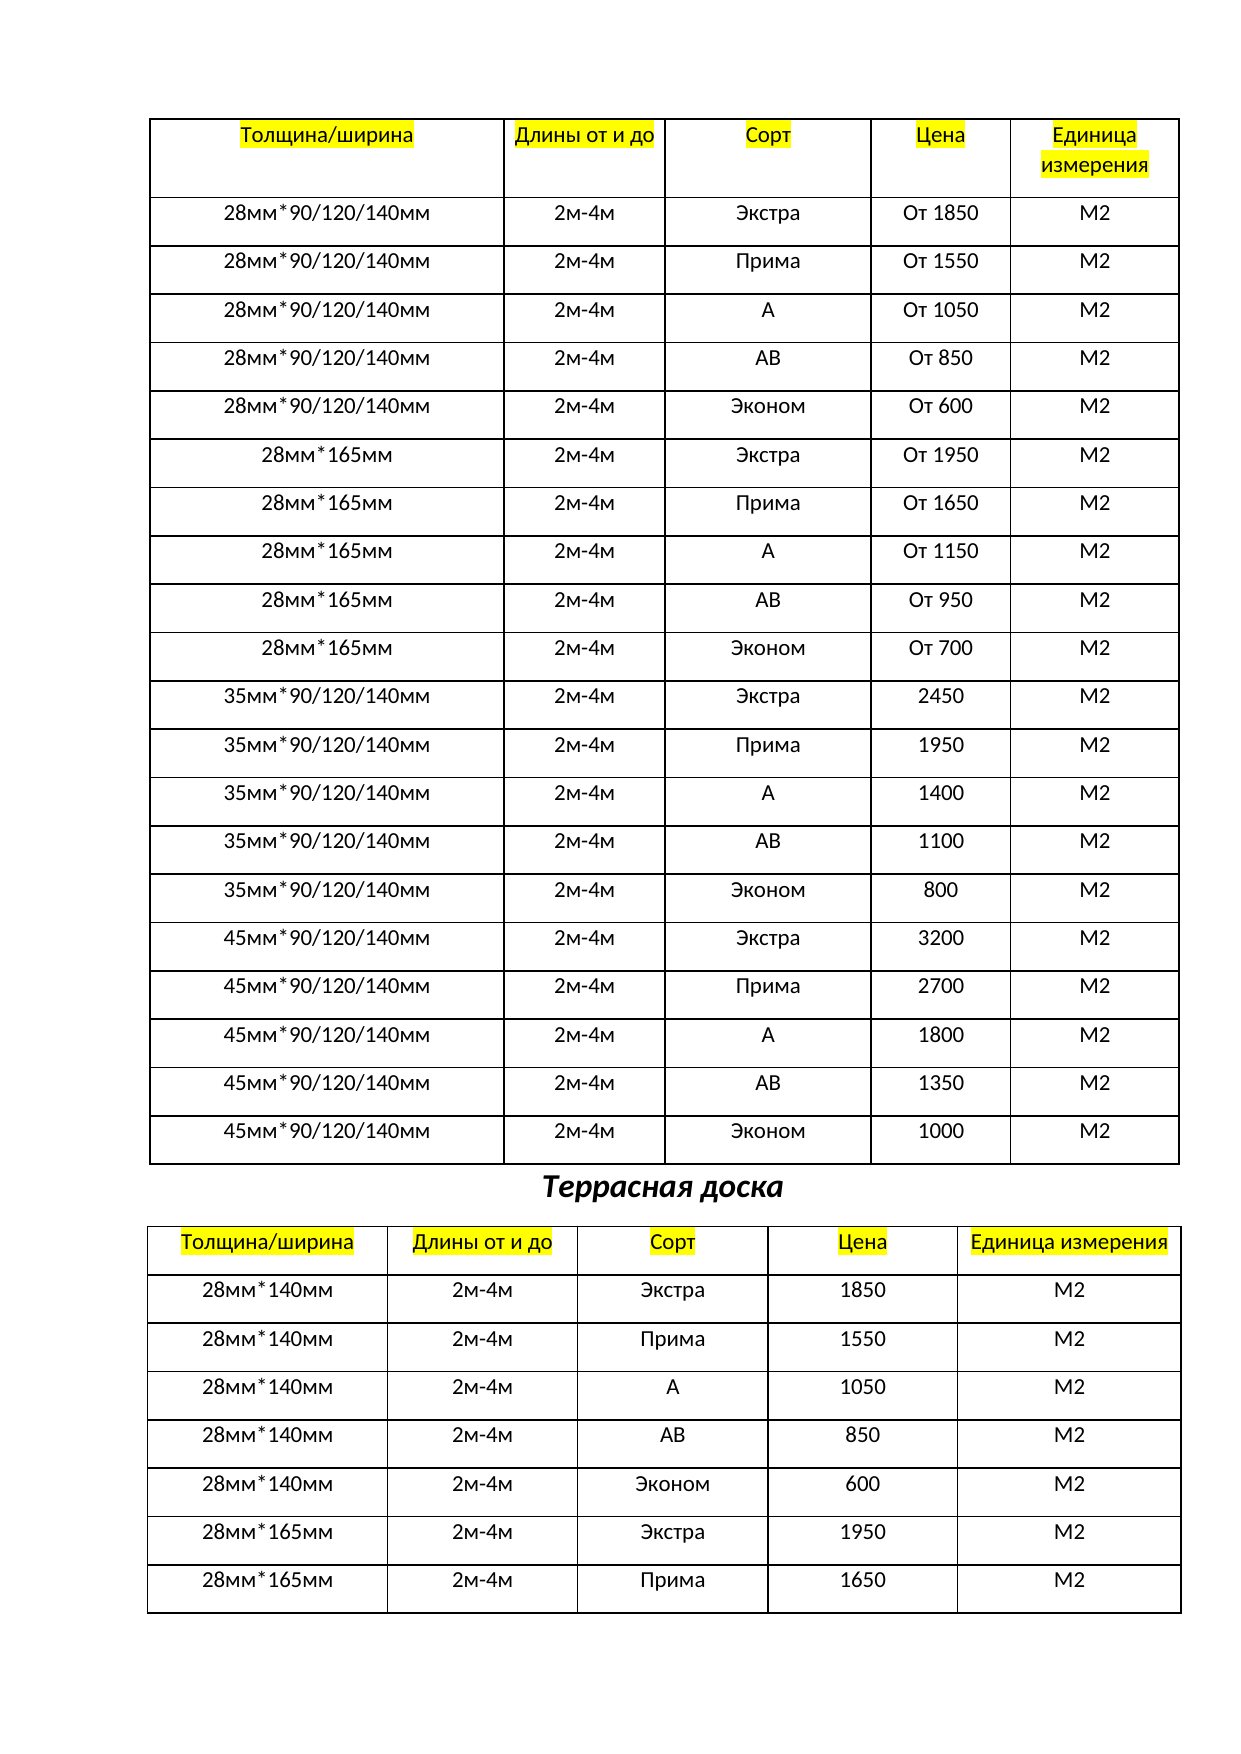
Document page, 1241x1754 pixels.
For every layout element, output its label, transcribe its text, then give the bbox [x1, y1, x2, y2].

table_cell М2 [1011, 1117, 1178, 1163]
table_cell 28мм*165мм [148, 1517, 387, 1564]
table_cell 850 [769, 1421, 957, 1467]
table_cell 2700 [872, 972, 1010, 1018]
table_cell Эконом [578, 1469, 767, 1516]
text Террасная доска [177, 1165, 1152, 1206]
table_cell 2м-4м [505, 488, 664, 535]
table_cell 28мм*140мм [148, 1421, 387, 1467]
table_cell 1350 [872, 1068, 1010, 1115]
table_cell М2 [1011, 923, 1178, 970]
table_cell Эконом [666, 633, 870, 680]
table_cell А [578, 1372, 767, 1419]
table_cell 1400 [872, 778, 1010, 825]
table_cell Прима [578, 1324, 767, 1371]
table_cell М2 [958, 1517, 1180, 1564]
table_cell От 1150 [872, 537, 1010, 583]
table_cell М2 [958, 1469, 1180, 1516]
table_cell 2м-4м [388, 1566, 577, 1612]
table_cell М2 [1011, 198, 1178, 245]
table_cell 2м-4м [505, 923, 664, 970]
table_cell 1050 [769, 1372, 957, 1419]
table_cell 45мм*90/120/140мм [151, 1068, 503, 1115]
table_cell 2м-4м [505, 1117, 664, 1163]
table_cell 45мм*90/120/140мм [151, 1117, 503, 1163]
table_cell Экстра [578, 1276, 767, 1322]
table_header Сорт [666, 120, 870, 197]
table_cell А [666, 295, 870, 342]
table_cell 28мм*165мм [151, 537, 503, 583]
table_cell Прима [666, 730, 870, 777]
table_header Цена [872, 120, 1010, 197]
table_cell М2 [1011, 537, 1178, 583]
table_cell 28мм*90/120/140мм [151, 343, 503, 390]
table_cell 1550 [769, 1324, 957, 1371]
table_cell 28мм*165мм [151, 585, 503, 632]
table_cell М2 [1011, 392, 1178, 438]
table_header Длины от и до [388, 1227, 577, 1274]
table_cell 28мм*165мм [151, 633, 503, 680]
table_cell Эконом [666, 875, 870, 922]
table_cell Экстра [666, 682, 870, 728]
table_cell 28мм*140мм [148, 1324, 387, 1371]
table_cell М2 [1011, 972, 1178, 1018]
table_cell Эконом [666, 392, 870, 438]
table_cell А [666, 778, 870, 825]
table_cell АВ [666, 343, 870, 390]
table_header Единица измерения [958, 1227, 1180, 1274]
table_cell 2м-4м [505, 392, 664, 438]
table_cell От 850 [872, 343, 1010, 390]
table_cell 35мм*90/120/140мм [151, 682, 503, 728]
table_cell М2 [1011, 633, 1178, 680]
table_cell 28мм*90/120/140мм [151, 392, 503, 438]
table_cell 2м-4м [388, 1372, 577, 1419]
table_cell М2 [1011, 585, 1178, 632]
table_cell От 950 [872, 585, 1010, 632]
table_cell АВ [666, 827, 870, 873]
table_cell М2 [1011, 343, 1178, 390]
table_cell 2м-4м [505, 778, 664, 825]
table_cell 800 [872, 875, 1010, 922]
table_cell 600 [769, 1469, 957, 1516]
table_cell 2м-4м [388, 1324, 577, 1371]
table_cell 28мм*165мм [148, 1566, 387, 1612]
table_cell 2м-4м [505, 440, 664, 487]
table_cell 1000 [872, 1117, 1010, 1163]
table_cell 28мм*165мм [151, 488, 503, 535]
table_cell Прима [666, 247, 870, 293]
table_cell 2м-4м [505, 633, 664, 680]
table_cell Экстра [666, 440, 870, 487]
table_cell Экстра [578, 1517, 767, 1564]
table_cell Эконом [666, 1117, 870, 1163]
table_cell От 1050 [872, 295, 1010, 342]
table_cell М2 [1011, 778, 1178, 825]
table_cell 2м-4м [505, 1068, 664, 1115]
table_header Толщина/ширина [148, 1227, 387, 1274]
table_cell 1100 [872, 827, 1010, 873]
table_cell 2м-4м [505, 537, 664, 583]
table_cell От 600 [872, 392, 1010, 438]
table_cell 1950 [872, 730, 1010, 777]
table_cell 28мм*140мм [148, 1469, 387, 1516]
table_cell 2м-4м [505, 730, 664, 777]
table_cell 1650 [769, 1566, 957, 1612]
table_cell Экстра [666, 198, 870, 245]
table_cell М2 [1011, 827, 1178, 873]
table_cell 2м-4м [388, 1276, 577, 1322]
table_cell 35мм*90/120/140мм [151, 778, 503, 825]
table_cell 28мм*140мм [148, 1276, 387, 1322]
table_cell 35мм*90/120/140мм [151, 827, 503, 873]
table_cell От 700 [872, 633, 1010, 680]
table_cell От 1650 [872, 488, 1010, 535]
table_cell 2м-4м [505, 585, 664, 632]
table_cell Прима [578, 1566, 767, 1612]
table_header Единица измерения [1011, 120, 1178, 197]
table_cell М2 [958, 1324, 1180, 1371]
table_cell 2м-4м [388, 1469, 577, 1516]
table_header Сорт [578, 1227, 767, 1274]
table_cell М2 [1011, 730, 1178, 777]
table_cell М2 [1011, 247, 1178, 293]
table_cell 45мм*90/120/140мм [151, 923, 503, 970]
table_cell М2 [1011, 875, 1178, 922]
table_cell От 1950 [872, 440, 1010, 487]
table_cell М2 [1011, 295, 1178, 342]
table_cell М2 [1011, 440, 1178, 487]
table_header Длины от и до [505, 120, 664, 197]
table_cell 1950 [769, 1517, 957, 1564]
table_cell Прима [666, 488, 870, 535]
table_cell 45мм*90/120/140мм [151, 1020, 503, 1067]
table_cell 28мм*90/120/140мм [151, 247, 503, 293]
table_cell 2м-4м [505, 247, 664, 293]
table_cell 45мм*90/120/140мм [151, 972, 503, 1018]
table_cell От 1550 [872, 247, 1010, 293]
table_cell 2м-4м [505, 972, 664, 1018]
table_cell 2м-4м [505, 343, 664, 390]
table_cell А [666, 537, 870, 583]
table_cell М2 [1011, 1020, 1178, 1067]
table_cell АВ [666, 585, 870, 632]
table_header Толщина/ширина [151, 120, 503, 197]
table_cell 2м-4м [505, 682, 664, 728]
table_cell 1850 [769, 1276, 957, 1322]
table_cell 2м-4м [505, 295, 664, 342]
table_cell 35мм*90/120/140мм [151, 875, 503, 922]
table_header Цена [769, 1227, 957, 1274]
table_cell 3200 [872, 923, 1010, 970]
table_cell АВ [666, 1068, 870, 1115]
table_cell М2 [1011, 1068, 1178, 1115]
table_cell 28мм*140мм [148, 1372, 387, 1419]
table_cell М2 [958, 1421, 1180, 1467]
table_cell М2 [1011, 488, 1178, 535]
table_cell 1800 [872, 1020, 1010, 1067]
table_cell 2м-4м [388, 1517, 577, 1564]
table_cell 35мм*90/120/140мм [151, 730, 503, 777]
table_cell Прима [666, 972, 870, 1018]
table_cell 28мм*90/120/140мм [151, 295, 503, 342]
table_cell Экстра [666, 923, 870, 970]
table_cell 2м-4м [505, 198, 664, 245]
table_cell 2450 [872, 682, 1010, 728]
table_cell М2 [958, 1372, 1180, 1419]
table_cell 2м-4м [505, 827, 664, 873]
table_cell От 1850 [872, 198, 1010, 245]
table_cell М2 [958, 1276, 1180, 1322]
table_cell М2 [1011, 682, 1178, 728]
table_cell 2м-4м [505, 1020, 664, 1067]
table_cell А [666, 1020, 870, 1067]
table_cell 2м-4м [388, 1421, 577, 1467]
table_cell 28мм*90/120/140мм [151, 198, 503, 245]
table_cell АВ [578, 1421, 767, 1467]
table_cell 2м-4м [505, 875, 664, 922]
table_cell 28мм*165мм [151, 440, 503, 487]
table_cell М2 [958, 1566, 1180, 1612]
